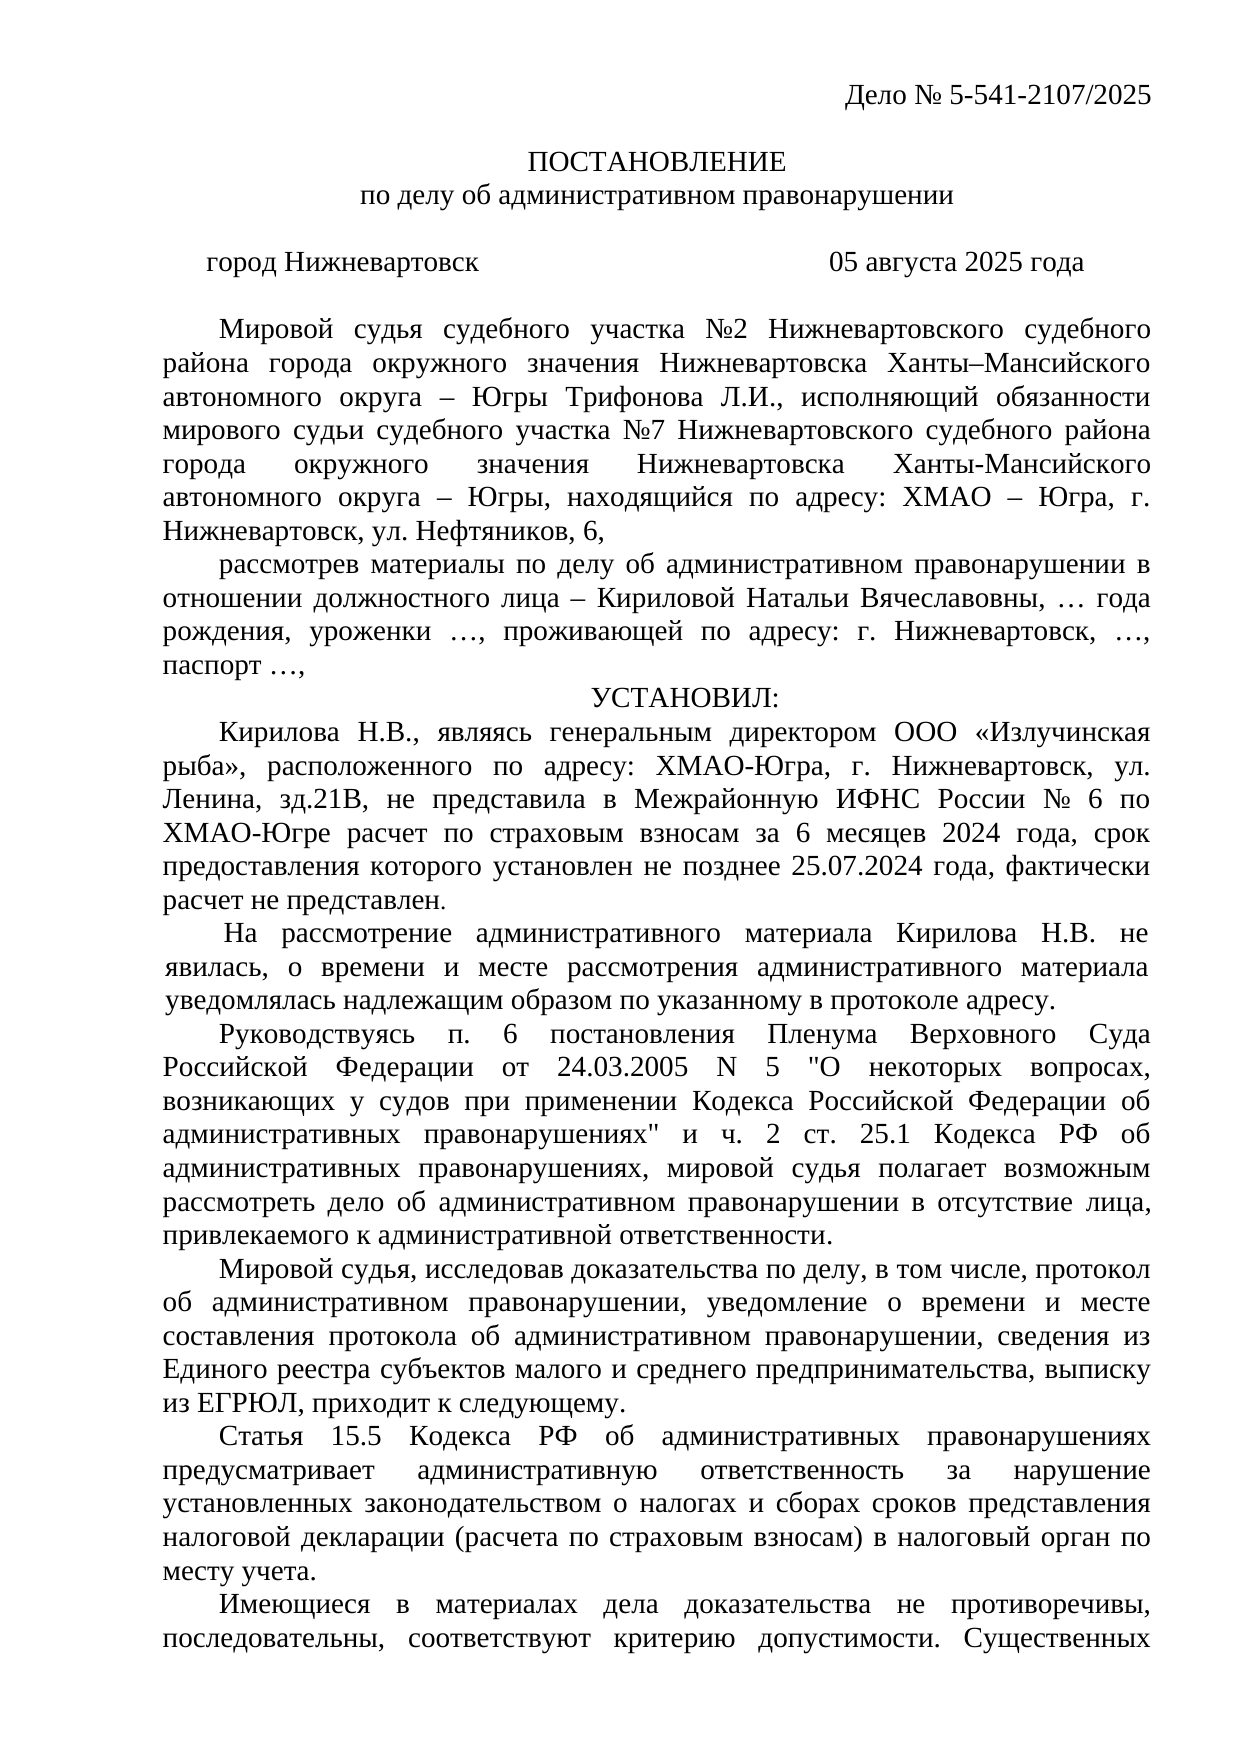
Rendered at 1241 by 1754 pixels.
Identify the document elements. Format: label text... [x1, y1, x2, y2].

text Кирилова Н.В., являясь генеральным директором ООО «Излучинская рыба», расположенного по адресу: ХМАО-Югра, г. Нижневартовск, ул. Ленина, зд.21В, не представила в Межрайонную ИФНС России № 6 по ХМАО-Югре расчет по страховым взносам за 6 месяцев 2024 года, срок предоставления которого установлен не позднее 25.07.2024 года, фактически расчет не представлен. [162, 714, 1152, 915]
text город Нижневартовск 05 августа 2025 года [162, 244, 1152, 278]
text На рассмотрение административного материала Кирилова Н.В. не явилась, о времени и месте рассмотрения административного материала уведомлялась надлежащим образом по указанному в протоколе адресу. [165, 915, 1149, 1016]
text рассмотрев материалы по делу об административном правонарушении в отношении должностного лица – Кириловой Натальи Вячеславовны, … года рождения, уроженки …, проживающей по адресу: г. Нижневартовск, …, паспорт …, [162, 546, 1152, 681]
text Статья 15.5 Кодекса РФ об административных правонарушениях предусматривает административную ответственность за нарушение установленных законодательством о налогах и сборах сроков представления налоговой декларации (расчета по страховым взносам) в налоговый орган по месту учета. [162, 1418, 1152, 1586]
text по делу об административном правонарушении [162, 177, 1152, 211]
text УСТАНОВИЛ: [162, 681, 1152, 714]
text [162, 1586, 1152, 1653]
text Руководствуясь п. 6 постановления Пленума Верховного Суда Российской Федерации от 24.03.2005 N 5 "О некоторых вопросах, возникающих у судов при применении Кодекса Российской Федерации об административных правонарушениях" и ч. 2 ст. 25.1 Кодекса РФ об административных правонарушениях, мировой судья полагает возможным рассмотреть дело об административном правонарушении в отсутствие лица, привлекаемого к административной ответственности. [162, 1016, 1152, 1251]
text Мировой судья судебного участка №2 Нижневартовского судебного района города окружного значения Нижневартовска Ханты–Мансийского автономного округа – Югры Трифонова Л.И., исполняющий обязанности мирового судьи судебного участка №7 Нижневартовского судебного района города окружного значения Нижневартовска Ханты-Мансийского автономного округа – Югры, находящийся по адресу: ХМАО – Югра, г. Нижневартовск, ул. Нефтяников, 6, [162, 312, 1152, 546]
text Мировой судья, исследовав доказательства по делу, в том числе, протокол об административном правонарушении, уведомление о времени и месте составления протокола об административном правонарушении, сведения из Единого реестра субъектов малого и среднего предпринимательства, выписку из ЕГРЮЛ, приходит к следующему. [162, 1251, 1152, 1418]
text Дело № 5-541-2107/2025 [162, 77, 1152, 110]
text ПОСТАНОВЛЕНИЕ [162, 144, 1152, 177]
